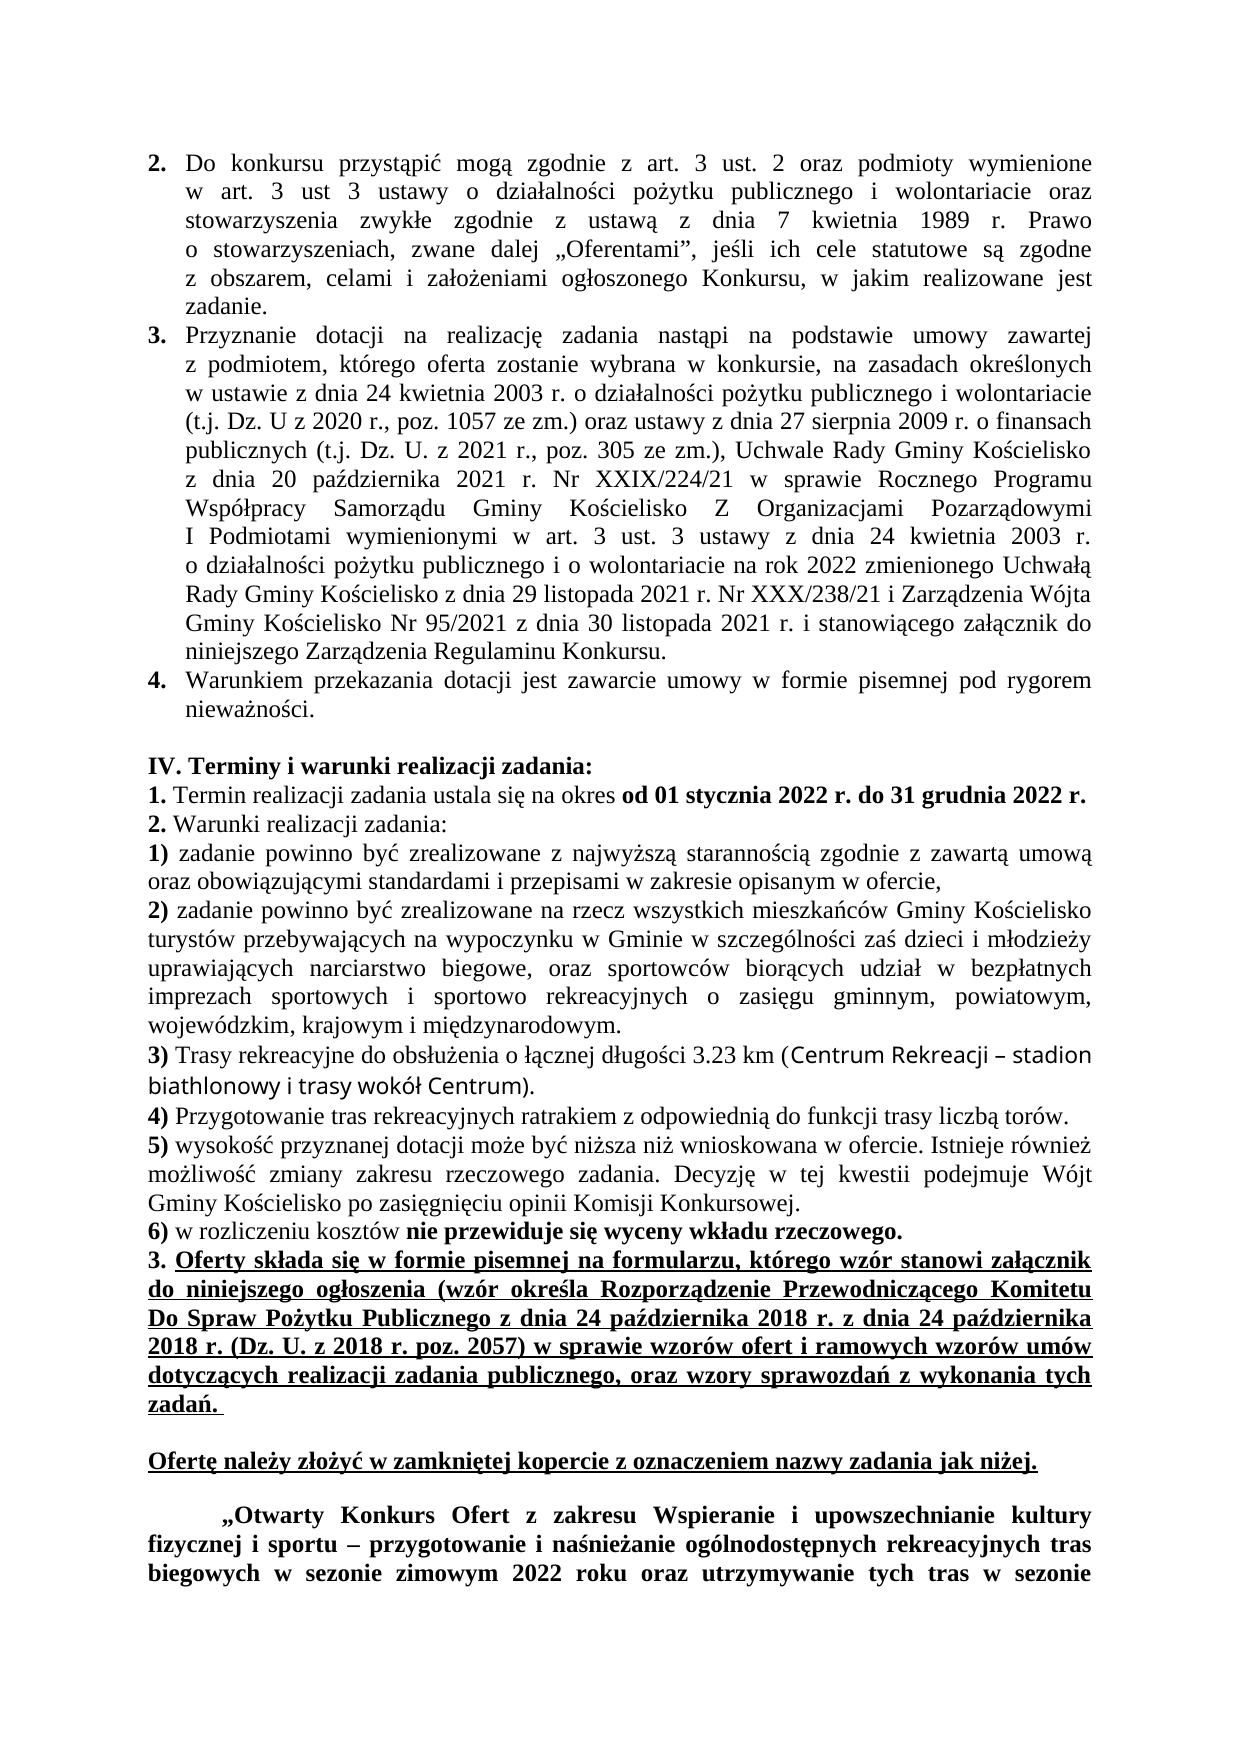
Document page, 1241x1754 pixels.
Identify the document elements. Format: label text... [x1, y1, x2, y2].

list Warunkiem przekazania dotacji jest zawarcie umowy w formie pisemnej pod rygorem nieważności. [148, 665, 1093, 723]
text 2. Warunki realizacji zadania: [148, 809, 1093, 838]
text 3. Oferty składa się w formie pisemnej na formularzu, którego wzór stanowi załącznik do niniejszego ogłoszenia (wzór określa Rozporządzenie Przewodniczącego Komitetu Do Spraw Pożytku Publicznego z dnia 24 października 2018 r. z dnia 24 października 2018 r. (Dz. U. z 2018 r. poz. 2057) w sprawie wzorów ofert i ramowych wzorów umów dotyczących realizacji zadania publicznego, oraz wzory sprawozdań z wykonania tych zadań. [148, 1300, 1093, 1328]
text 1) zadanie powinno być zrealizowane z najwyższą starannością zgodnie z zawartą umową oraz obowiązującymi standardami i przepisami w zakresie opisanym w ofercie, [148, 838, 1093, 895]
text Ofertę należy złożyć w zamkniętej kopercie z oznaczeniem nazwy zadania jak niżej. [148, 1446, 1093, 1475]
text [148, 1500, 1093, 1586]
text 3. Oferty składa się w formie pisemnej na formularzu, którego wzór stanowi załącznik do niniejszego ogłoszenia (wzór określa Rozporządzenie Przewodniczącego Komitetu Do Spraw Pożytku Publicznego z dnia 24 października 2018 r. z dnia 24 października 2018 r. (Dz. U. z 2018 r. poz. 2057) w sprawie wzorów ofert i ramowych wzorów umów dotyczących realizacji zadania publicznego, oraz wzory sprawozdań z wykonania tych zadań. [148, 1358, 1093, 1418]
text 2) zadanie powinno być zrealizowane na rzecz wszystkich mieszkańców Gminy Kościelisko turystów przebywających na wypoczynku w Gminie w szczególności zaś dzieci i młodzieży uprawiających narciarstwo biegowe, oraz sportowców biorących udział w bezpłatnych imprezach sportowych i sportowo rekreacyjnych o zasięgu gminnym, powiatowym, wojewódzkim, krajowym i międzynarodowym. [148, 895, 1093, 1039]
text 3) Trasy rekreacyjne do obsłużenia o łącznej długości 3.23 km (Centrum Rekreacji – stadion biathlonowy i trasy wokół Centrum). [148, 1039, 1093, 1101]
text 1. Termin realizacji zadania ustala się na okres od 01 stycznia 2022 r. do 31 grudnia 2022 r. [148, 780, 1093, 809]
text 3. Oferty składa się w formie pisemnej na formularzu, którego wzór stanowi załącznik do niniejszego ogłoszenia (wzór określa Rozporządzenie Przewodniczącego Komitetu Do Spraw Pożytku Publicznego z dnia 24 października 2018 r. z dnia 24 października 2018 r. (Dz. U. z 2018 r. poz. 2057) w sprawie wzorów ofert i ramowych wzorów umów dotyczących realizacji zadania publicznego, oraz wzory sprawozdań z wykonania tych zadań. [148, 1245, 1093, 1299]
text 3. Oferty składa się w formie pisemnej na formularzu, którego wzór stanowi załącznik do niniejszego ogłoszenia (wzór określa Rozporządzenie Przewodniczącego Komitetu Do Spraw Pożytku Publicznego z dnia 24 października 2018 r. z dnia 24 października 2018 r. (Dz. U. z 2018 r. poz. 2057) w sprawie wzorów ofert i ramowych wzorów umów dotyczących realizacji zadania publicznego, oraz wzory sprawozdań z wykonania tych zadań. [148, 1329, 1093, 1356]
text 6) w rozliczeniu kosztów nie przewiduje się wyceny wkładu rzeczowego. [148, 1216, 1093, 1245]
text IV. Terminy i warunki realizacji zadania: [148, 751, 1093, 780]
list Przyznanie dotacji na realizację zadania nastąpi na podstawie umowy zawartej z podmiotem, którego oferta zostanie wybrana w konkursie, na zasadach określonych w ustawie z dnia 24 kwietnia 2003 r. o działalności pożytku publicznego i wolontariacie (t.j. Dz. U z 2020 r., poz. 1057 ze zm.) oraz ustawy z dnia 27 sierpnia 2009 r. o finansach publicznych (t.j. Dz. U. z 2021 r., poz. 305 ze zm.), Uchwale Rady Gminy Kościelisko z dnia 20 października 2021 r. Nr XXIX/224/21 w sprawie Rocznego Programu Współpracy Samorządu Gminy Kościelisko Z Organizacjami Pozarządowymi I Podmiotami wymienionymi w art. 3 ust. 3 ustawy z dnia 24 kwietnia 2003 r. o działalności pożytku publicznego i o wolontariacie na rok 2022 zmienionego Uchwałą Rady Gminy Kościelisko z dnia 29 listopada 2021 r. Nr XXX/238/21 i Zarządzenia Wójta Gminy Kościelisko Nr 95/2021 z dnia 30 listopada 2021 r. i stanowiącego załącznik do niniejszego Zarządzenia Regulaminu Konkursu. [148, 320, 1093, 665]
list Do konkursu przystąpić mogą zgodnie z art. 3 ust. 2 oraz podmioty wymienione w art. 3 ust 3 ustawy o działalności pożytku publicznego i wolontariacie oraz stowarzyszenia zwykłe zgodnie z ustawą z dnia 7 kwietnia 1989 r. Prawo o stowarzyszeniach, zwane dalej „Oferentami”, jeśli ich cele statutowe są zgodne z obszarem, celami i założeniami ogłoszonego Konkursu, w jakim realizowane jest zadanie. [148, 148, 1093, 320]
text 5) wysokość przyznanej dotacji może być niższa niż wnioskowana w ofercie. Istnieje również możliwość zmiany zakresu rzeczowego zadania. Decyzję w tej kwestii podejmuje Wójt Gminy Kościelisko po zasięgnięciu opinii Komisji Konkursowej. [148, 1130, 1093, 1216]
text 4) Przygotowanie tras rekreacyjnych ratrakiem z odpowiednią do funkcji trasy liczbą torów. [148, 1101, 1093, 1130]
